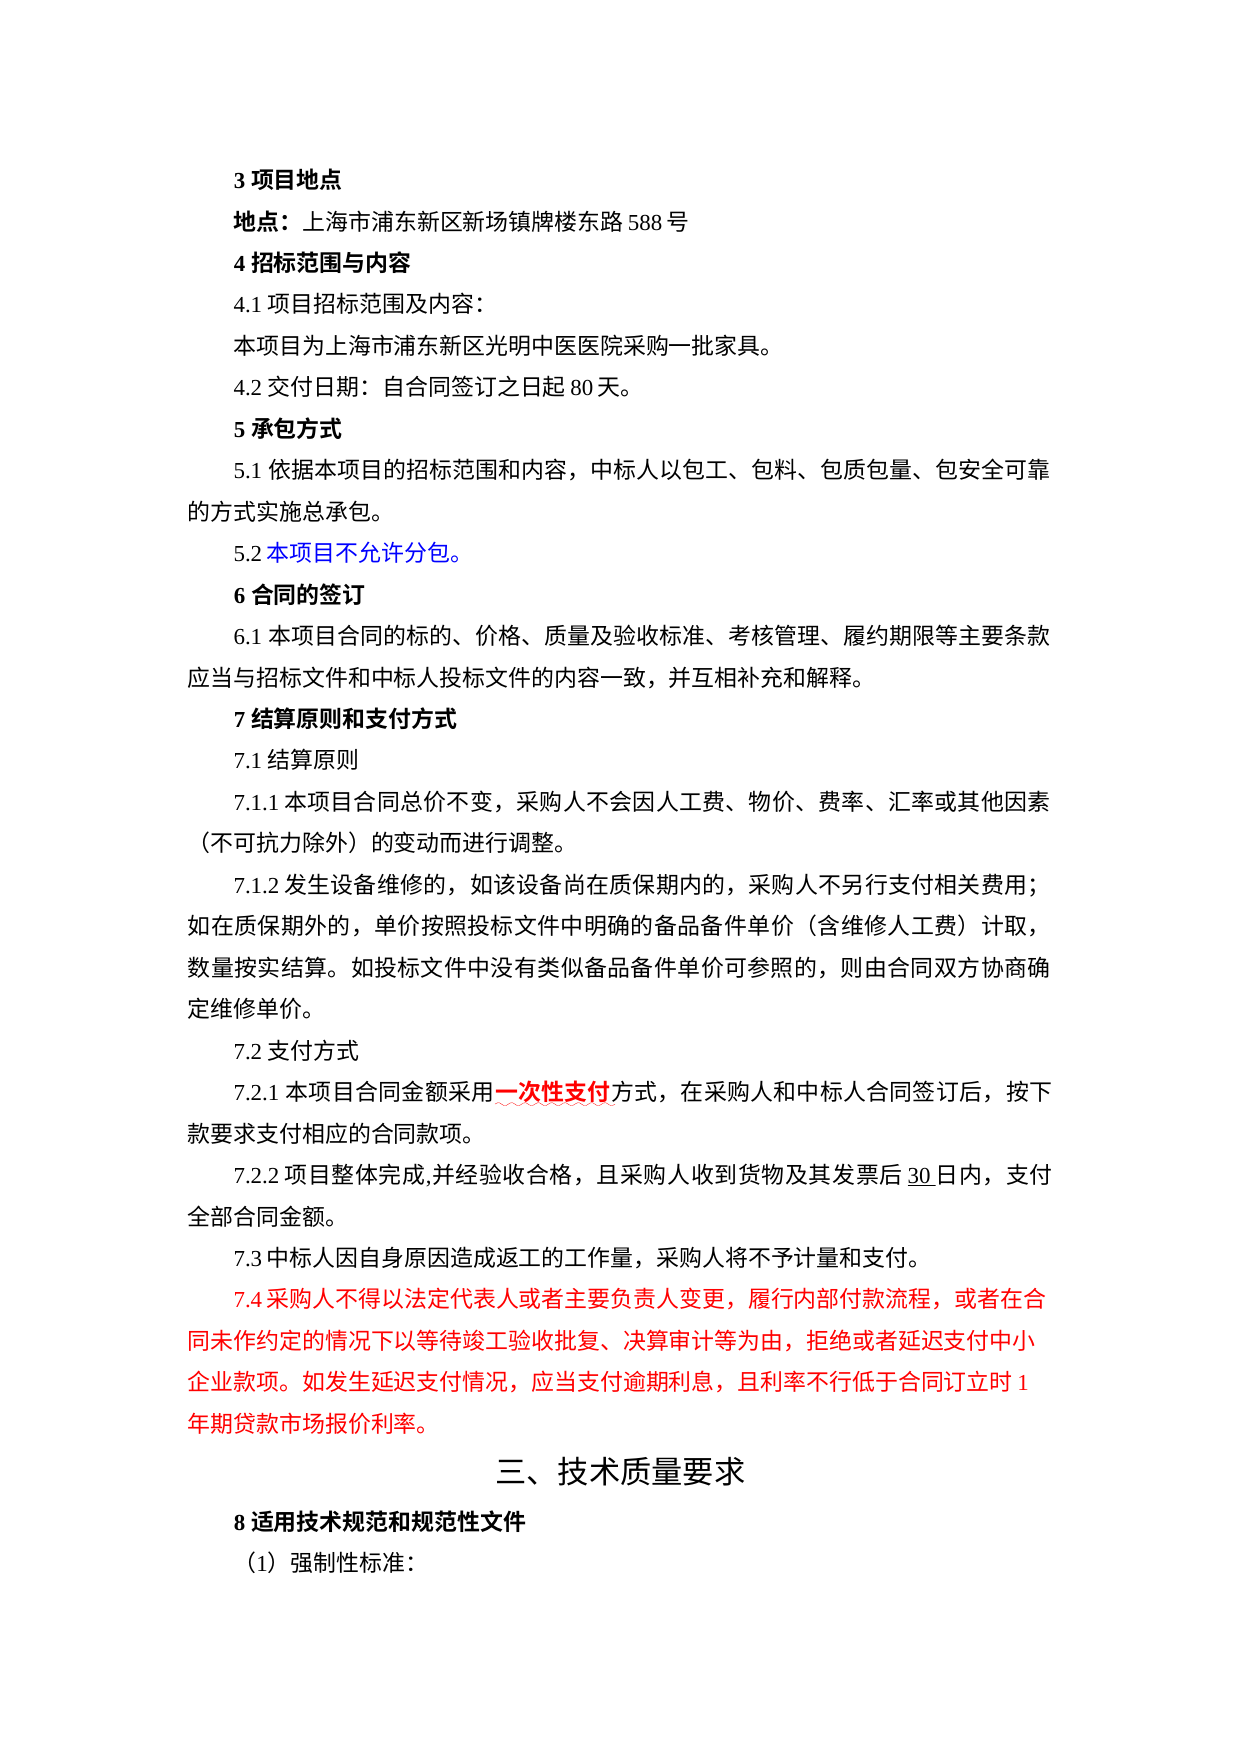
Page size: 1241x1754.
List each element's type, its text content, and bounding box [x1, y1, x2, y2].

text 3 项目地点 [187, 162, 1053, 195]
text 7.3中标人因自身原因造成返工的工作量，采购人将不予计量和支付。 [187, 1240, 1053, 1273]
text 7.1.2发生设备维修的，如该设备尚在质保期内的，采购人不另行支付相关费用；如在质保期外的，单价按照投标文件中明确的备品备件单价（含维修人工费）计取，数量按实结算。如投标文件中没有类似备品备件单价可参照的，则由合同双方协商确定维修单价。 [187, 867, 1053, 1024]
text 8 适用技术规范和规范性文件 [187, 1504, 1053, 1537]
text 7.1 结算原则 [187, 742, 1053, 776]
text 地点：上海市浦东新区新场镇牌楼东路588号 [187, 203, 1053, 237]
text 5 承包方式 [187, 411, 1053, 444]
text 7.2.1 本项目合同金额采用一次性支付方式，在采购人和中标人合同签订后，按下款要求支付相应的合同款项。 [187, 1074, 1053, 1149]
text 4 招标范围与内容 [187, 245, 1053, 278]
text 7.1.1本项目合同总价不变，采购人不会因人工费、物价、费率、汇率或其他因素（不可抗力除外）的变动而进行调整。 [187, 784, 1053, 858]
text 6 合同的签订 [187, 577, 1053, 610]
text 5.2本项目不允许分包。 [187, 535, 1053, 568]
text 7 结算原则和支付方式 [187, 701, 1053, 734]
text 4.2 交付日期：自合同签订之日起80天。 [187, 369, 1053, 402]
text 7.4采购人不得以法定代表人或者主要负责人变更，履行内部付款流程，或者在合同未作约定的情况下以等待竣工验收批复、决算审计等为由，拒绝或者延迟支付中小企业款项。如发生延迟支付情况，应当支付逾期利息，且利率不行低于合同订立时1年期贷款市场报价利率。 [187, 1281, 1053, 1439]
text 6.1 本项目合同的标的、价格、质量及验收标准、考核管理、履约期限等主要条款应当与招标文件和中标人投标文件的内容一致，并互相补充和解释。 [187, 618, 1053, 693]
text 5.1 依据本项目的招标范围和内容，中标人以包工、包料、包质包量、包安全可靠的方式实施总承包。 [187, 452, 1053, 527]
text 7.2.2项目整体完成,并经验收合格，且采购人收到货物及其发票后30日内，支付全部合同金额。 [187, 1157, 1053, 1232]
text （1）强制性标准： [187, 1545, 1053, 1578]
text 4.1 项目招标范围及内容： [187, 286, 1053, 319]
text 三、技术质量要求 [187, 1447, 1053, 1492]
text 本项目为上海市浦东新区光明中医医院采购一批家具。 [187, 328, 1053, 361]
text 7.2 支付方式 [187, 1033, 1053, 1066]
